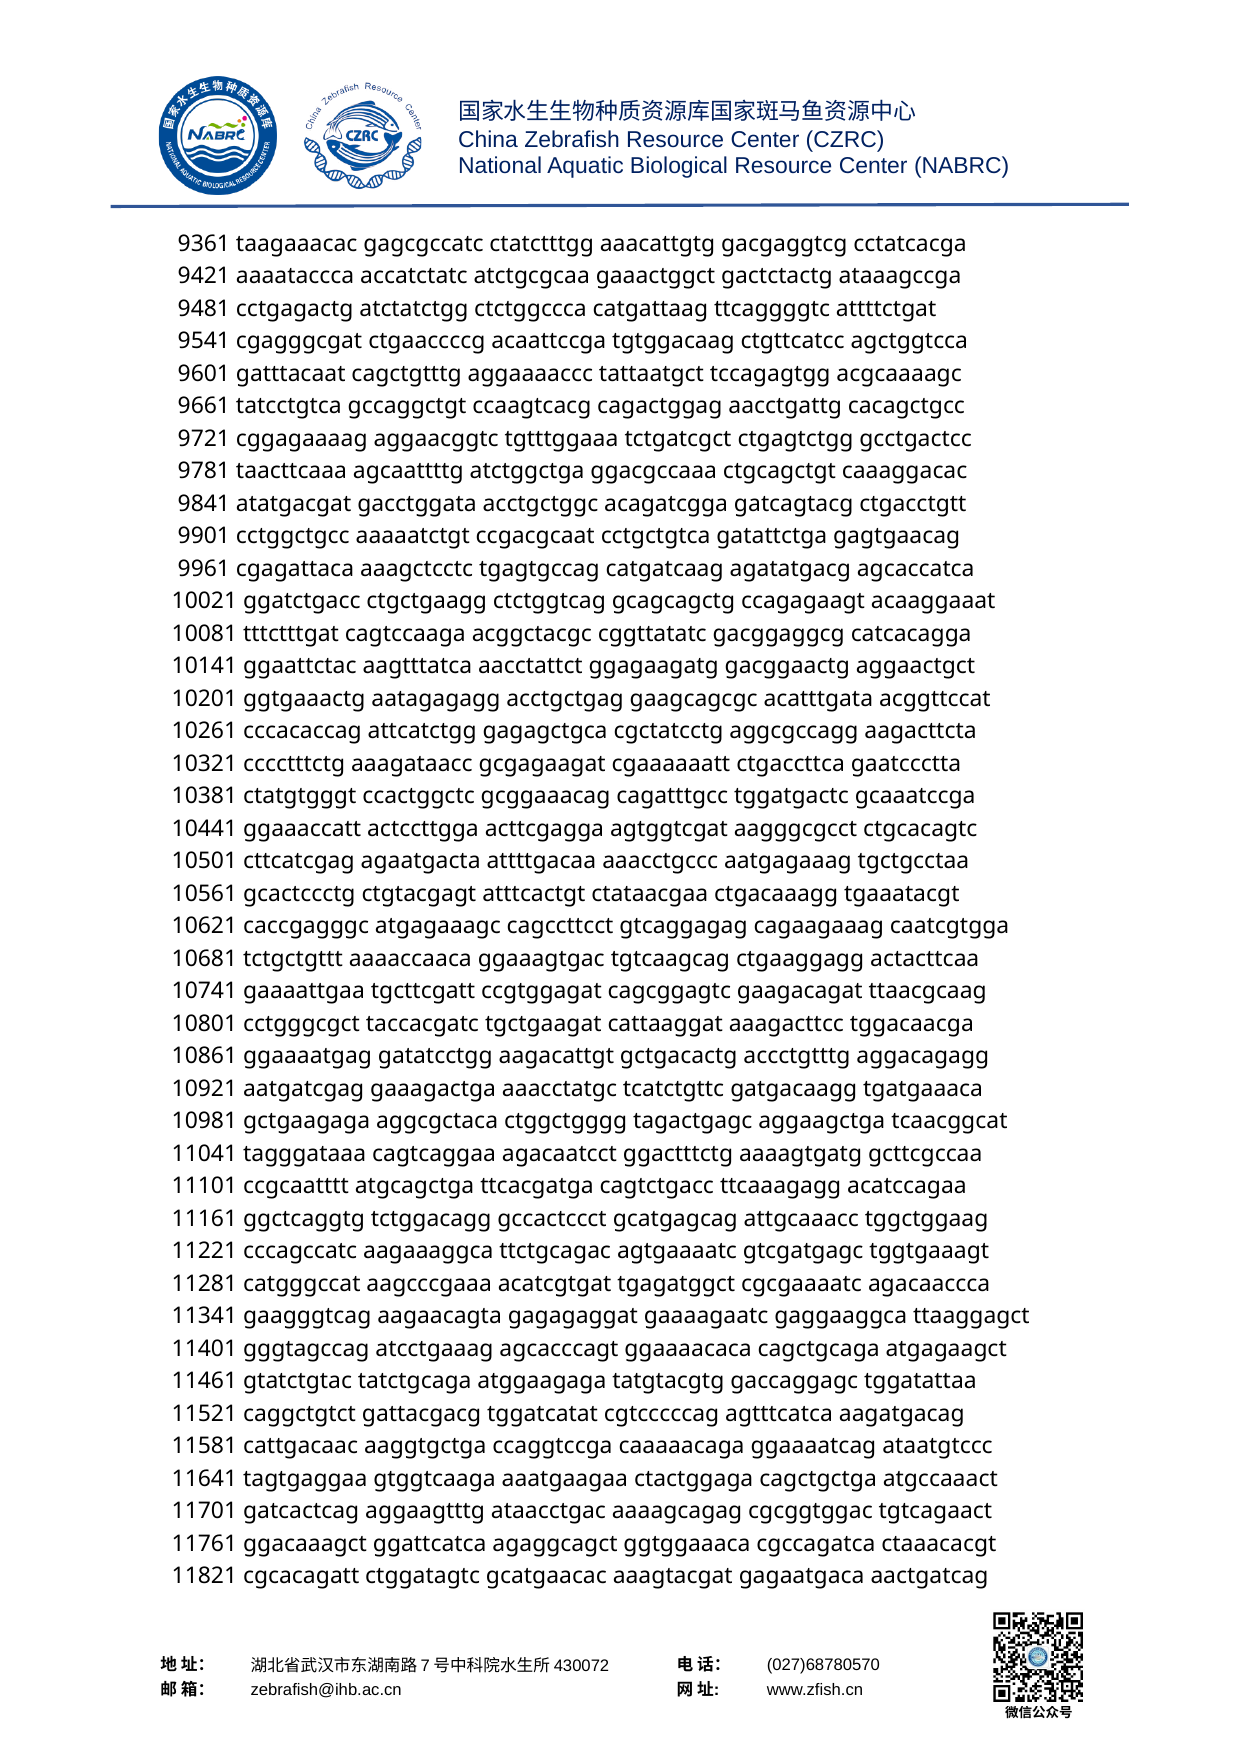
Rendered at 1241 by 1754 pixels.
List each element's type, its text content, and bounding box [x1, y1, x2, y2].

text 10561 gcactccctg ctgtacgagt atttcactgt ctataacgaa ctgacaaagg tgaaatacgt [148, 876, 1092, 908]
text 10621 caccgagggc atgagaaagc cagccttcct gtcaggagag cagaagaaag caatcgtgga [148, 908, 1092, 941]
text 11461 gtatctgtac tatctgcaga atggaagaga tatgtacgtg gaccaggagc tggatattaa [148, 1363, 1092, 1396]
text 9601 gatttacaat cagctgtttg aggaaaaccc tattaatgct tccagagtgg acgcaaaagc [148, 356, 1092, 388]
text 9481 cctgagactg atctatctgg ctctggccca catgattaag ttcaggggtc attttctgat [148, 291, 1092, 323]
text 11281 catgggccat aagcccgaaa acatcgtgat tgagatggct cgcgaaaatc agacaaccca [148, 1266, 1092, 1298]
text 10501 cttcatcgag agaatgacta attttgacaa aaacctgccc aatgagaaag tgctgcctaa [148, 843, 1092, 876]
text 9541 cgagggcgat ctgaaccccg acaattccga tgtggacaag ctgttcatcc agctggtcca [148, 323, 1092, 356]
picture [303, 82, 422, 190]
text 11401 gggtagccag atcctgaaag agcacccagt ggaaaacaca cagctgcaga atgagaagct [148, 1331, 1092, 1363]
text 10141 ggaattctac aagtttatca aacctattct ggagaagatg gacggaactg aggaactgct [148, 648, 1092, 681]
text 10321 cccctttctg aaagataacc gcgagaagat cgaaaaaatt ctgaccttca gaatccctta [148, 746, 1092, 778]
text 9361 taagaaacac gagcgccatc ctatctttgg aaacattgtg gacgaggtcg cctatcacga [148, 226, 1092, 258]
text 10381 ctatgtgggt ccactggctc gcggaaacag cagatttgcc tggatgactc gcaaatccga [148, 778, 1092, 811]
text 10741 gaaaattgaa tgcttcgatt ccgtggagat cagcggagtc gaagacagat ttaacgcaag [148, 973, 1092, 1006]
picture [158, 76, 277, 195]
text 10681 tctgctgttt aaaaccaaca ggaaagtgac tgtcaagcag ctgaaggagg actacttcaa [148, 941, 1092, 973]
text 11161 ggctcaggtg tctggacagg gccactccct gcatgagcag attgcaaacc tggctggaag [148, 1201, 1092, 1233]
text 11521 caggctgtct gattacgacg tggatcatat cgtcccccag agtttcatca aagatgacag [148, 1396, 1092, 1428]
text 10801 cctgggcgct taccacgatc tgctgaagat cattaaggat aaagacttcc tggacaacga [148, 1006, 1092, 1038]
text 9901 cctggctgcc aaaaatctgt ccgacgcaat cctgctgtca gatattctga gagtgaacag [148, 518, 1092, 551]
text 9781 taacttcaaa agcaattttg atctggctga ggacgccaaa ctgcagctgt caaaggacac [148, 453, 1092, 486]
text 10201 ggtgaaactg aatagagagg acctgctgag gaagcagcgc acatttgata acggttccat [148, 681, 1092, 713]
text 9421 aaaataccca accatctatc atctgcgcaa gaaactggct gactctactg ataaagccga [148, 258, 1092, 291]
text 10981 gctgaagaga aggcgctaca ctggctgggg tagactgagc aggaagctga tcaacggcat [148, 1103, 1092, 1136]
text 11761 ggacaaagct ggattcatca agaggcagct ggtggaaaca cgccagatca ctaaacacgt [148, 1526, 1092, 1558]
text 10261 cccacaccag attcatctgg gagagctgca cgctatcctg aggcgccagg aagacttcta [148, 713, 1092, 746]
text 11341 gaagggtcag aagaacagta gagagaggat gaaaagaatc gaggaaggca ttaaggagct [148, 1298, 1092, 1331]
text 9721 cggagaaaag aggaacggtc tgtttggaaa tctgatcgct ctgagtctgg gcctgactcc [148, 421, 1092, 453]
text 10081 tttctttgat cagtccaaga acggctacgc cggttatatc gacggaggcg catcacagga [148, 616, 1092, 648]
text 11221 cccagccatc aagaaaggca ttctgcagac agtgaaaatc gtcgatgagc tggtgaaagt [148, 1233, 1092, 1266]
text 11041 tagggataaa cagtcaggaa agacaatcct ggactttctg aaaagtgatg gcttcgccaa [148, 1136, 1092, 1168]
text 10021 ggatctgacc ctgctgaagg ctctggtcag gcagcagctg ccagagaagt acaaggaaat [148, 583, 1092, 616]
text 11821 cgcacagatt ctggatagtc gcatgaacac aaagtacgat gagaatgaca aactgatcag [148, 1558, 1092, 1591]
text 9841 atatgacgat gacctggata acctgctggc acagatcgga gatcagtacg ctgacctgtt [148, 486, 1092, 518]
text 9961 cgagattaca aaagctcctc tgagtgccag catgatcaag agatatgacg agcaccatca [148, 551, 1092, 583]
text 11101 ccgcaatttt atgcagctga ttcacgatga cagtctgacc ttcaaagagg acatccagaa [148, 1168, 1092, 1201]
text 10441 ggaaaccatt actccttgga acttcgagga agtggtcgat aagggcgcct ctgcacagtc [148, 811, 1092, 843]
text 11701 gatcactcag aggaagtttg ataacctgac aaaagcagag cgcggtggac tgtcagaact [148, 1493, 1092, 1526]
picture [990, 1609, 1085, 1706]
text 11581 cattgacaac aaggtgctga ccaggtccga caaaaacaga ggaaaatcag ataatgtccc [148, 1428, 1092, 1461]
text 9661 tatcctgtca gccaggctgt ccaagtcacg cagactggag aacctgattg cacagctgcc [148, 388, 1092, 421]
text 11641 tagtgaggaa gtggtcaaga aaatgaagaa ctactggaga cagctgctga atgccaaact [148, 1461, 1092, 1493]
text 10921 aatgatcgag gaaagactga aaacctatgc tcatctgttc gatgacaagg tgatgaaaca [148, 1071, 1092, 1103]
text 10861 ggaaaatgag gatatcctgg aagacattgt gctgacactg accctgtttg aggacagagg [148, 1038, 1092, 1071]
